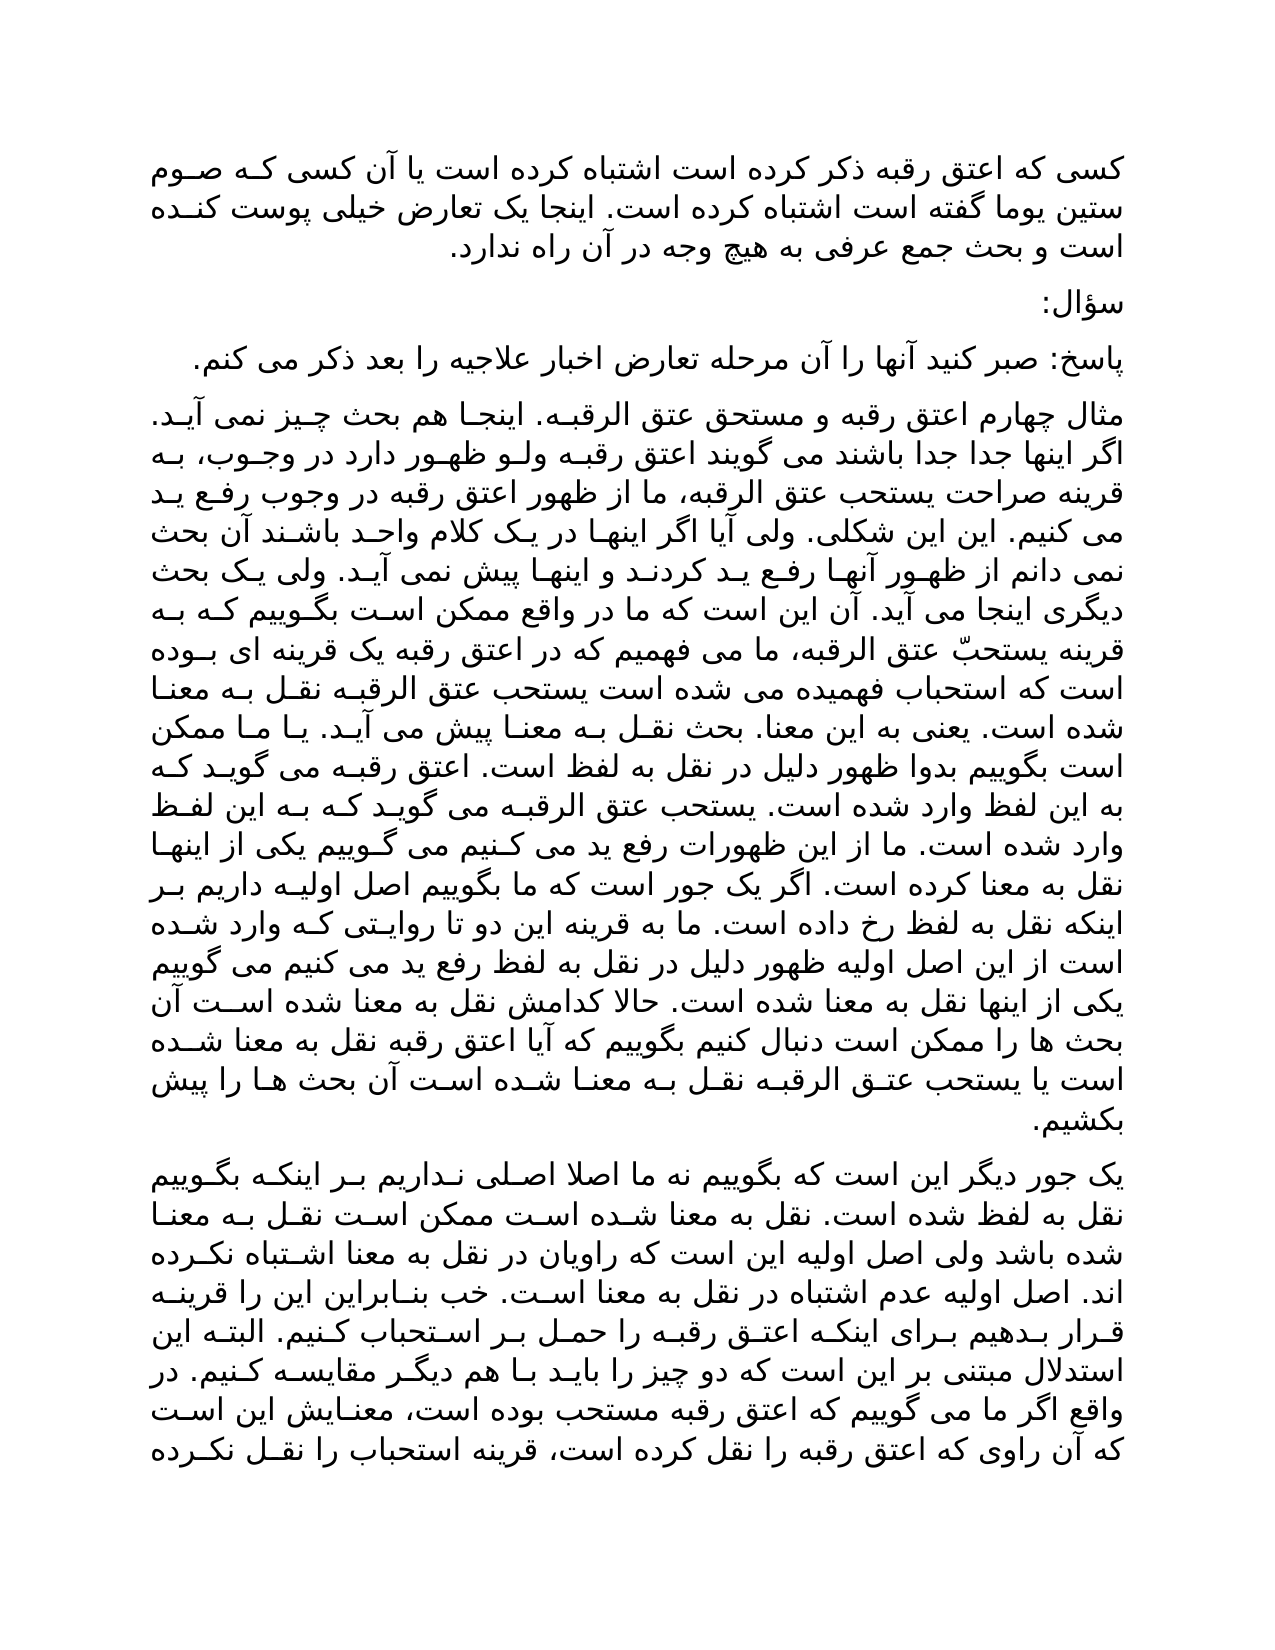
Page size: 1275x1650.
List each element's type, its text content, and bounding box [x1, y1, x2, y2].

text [150, 150, 1125, 265]
text مثال چهارم اعتق رقبه و مستحق عتق الرقبه. اینجا هم بحث چیز نمی آید. اگر اینها جدا جدا باشند می گویند اعتق رقبه ولو ظهور دارد در وجوب، به قرینه صراحت یستحب عتق الرقبه، ما از ظهور اعتق رقبه در وجوب رفع ید می کنیم. این این شکلی. ولی آیا اگر اینها در یک کلام واحد باشند آن بحث نمی دانم از ظهور آنها رفع ید کردند و اینها پیش نمی آید. ولی یک بحث دیگری اینجا می آید. آن این است که ما در واقع ممکن است بگوییم که به قرینه یستحبّ عتق الرقبه، ما می فهمیم که در اعتق رقبه یک قرینه ای بوده است که استحباب فهمیده می شده است یستحب عتق الرقبه نقل به معنا شده است. یعنی به این معنا. بحث نقل به معنا پیش می آید. یا ما ممکن است بگوییم بدوا ظهور دلیل در نقل به لفظ است. اعتق رقبه می گوید که به این لفظ وارد شده است. یستحب عتق الرقبه می گوید که به این لفظ وارد شده است. ما از این ظهورات رفع ید می کنیم می گوییم یکی از اینها نقل به معنا کرده است. اگر یک جور است که ما بگوییم اصل اولیه داریم بر اینکه نقل به لفظ رخ داده است. ما به قرینه این دو تا روایتی که وارد شده است از این اصل اولیه ظهور دلیل در نقل به لفظ رفع ید می کنیم می گوییم یکی از اینها نقل به معنا شده است. حالا کدامش نقل به معنا شده است آن بحث ها را ممکن است دنبال کنیم بگوییم که آیا اعتق رقبه نقل به معنا شده است یا یستحب عتق الرقبه نقل به معنا شده است آن بحث ها را پیش بکشیم. [150, 396, 1125, 1137]
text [150, 1157, 1125, 1467]
text سؤال: [150, 284, 1125, 321]
text پاسخ: صبر کنید آنها را آن مرحله تعارض اخبار علاجیه را بعد ذکر می کنم. [150, 340, 1125, 376]
